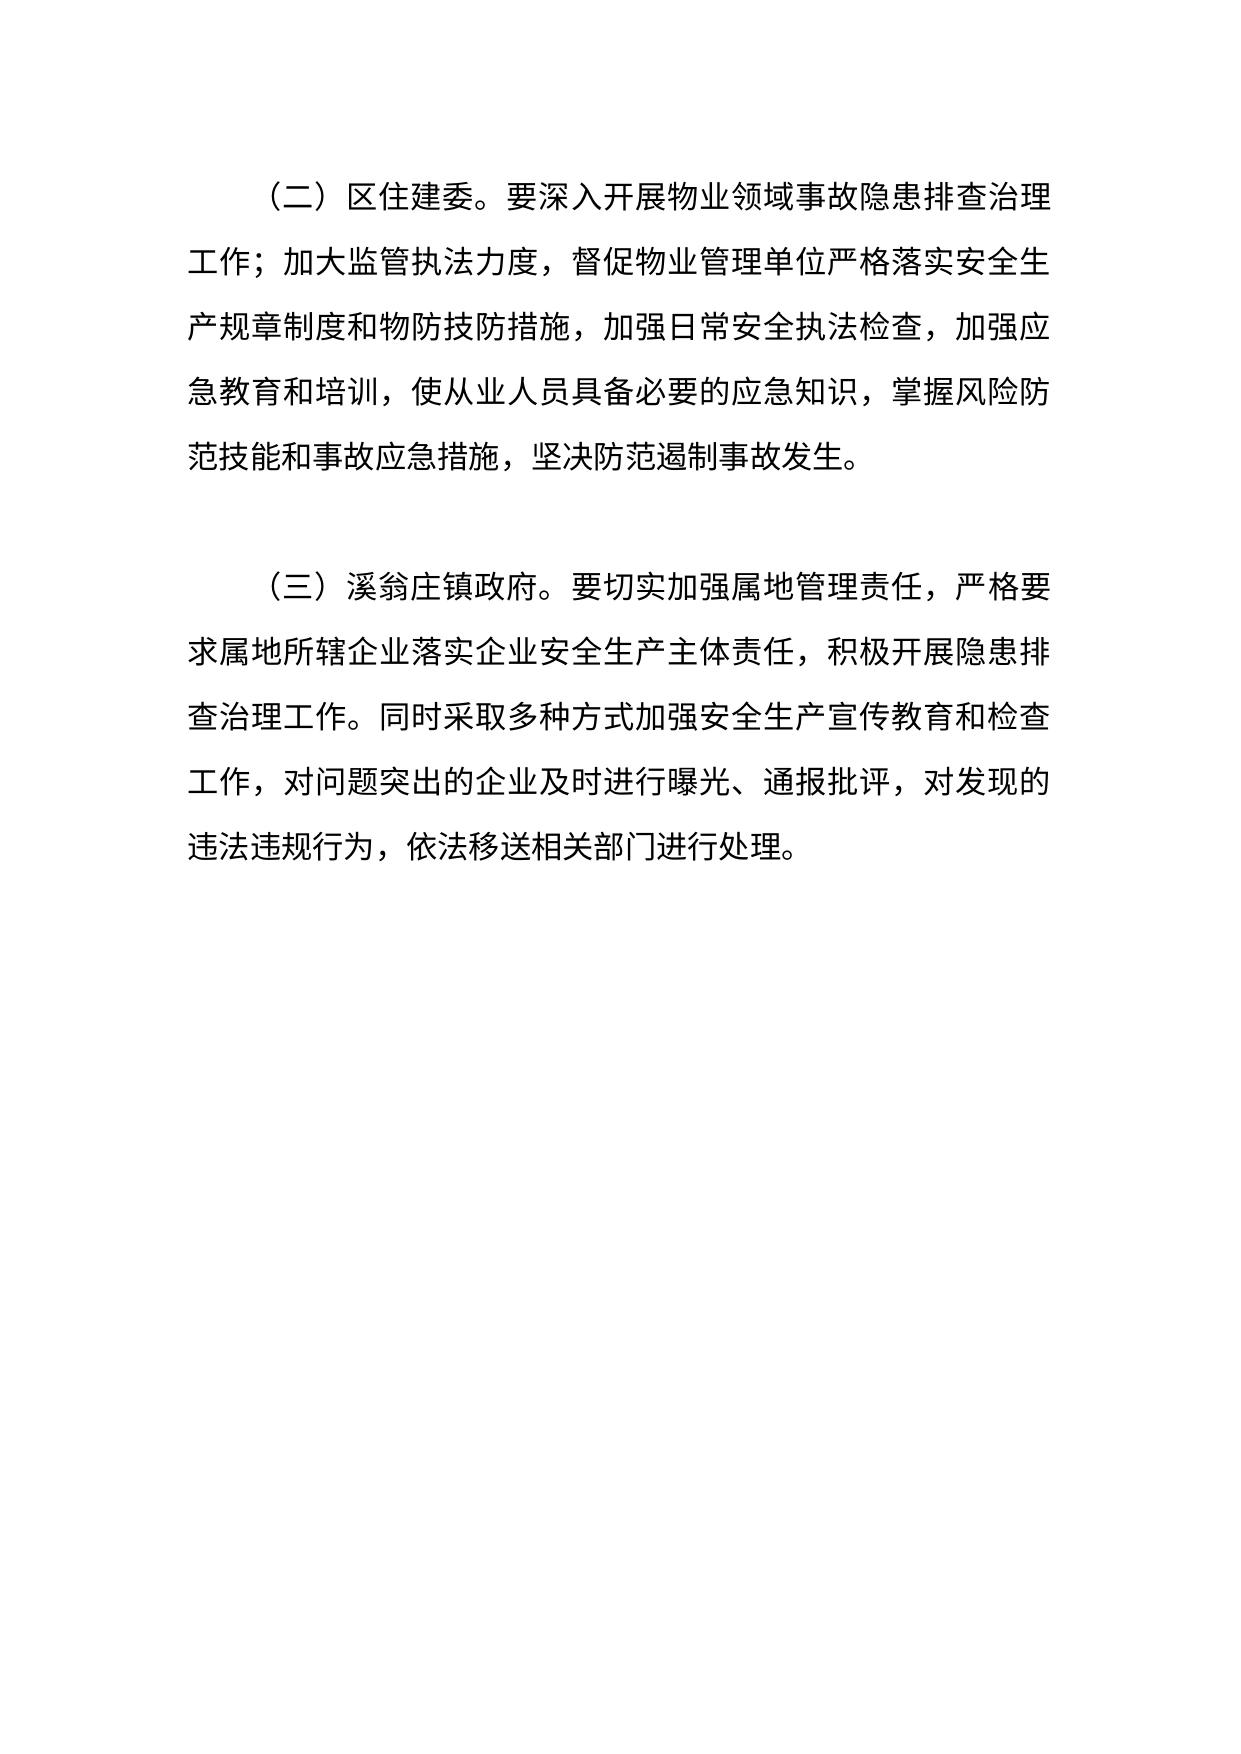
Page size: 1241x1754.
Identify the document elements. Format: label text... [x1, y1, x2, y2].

text （二）区住建委。要深入开展物业领域事故隐患排查治理工作；加大监管执法力度，督促物业管理单位严格落实安全生产规章制度和物防技防措施，加强日常安全执法检查，加强应急教育和培训，使从业人员具备必要的应急知识，掌握风险防范技能和事故应急措施，坚决防范遏制事故发生。 [187, 162, 1053, 487]
text （三）溪翁庄镇政府。要切实加强属地管理责任，严格要求属地所辖企业落实企业安全生产主体责任，积极开展隐患排查治理工作。同时采取多种方式加强安全生产宣传教育和检查工作，对问题突出的企业及时进行曝光、通报批评，对发现的违法违规行为，依法移送相关部门进行处理。 [187, 552, 1053, 877]
